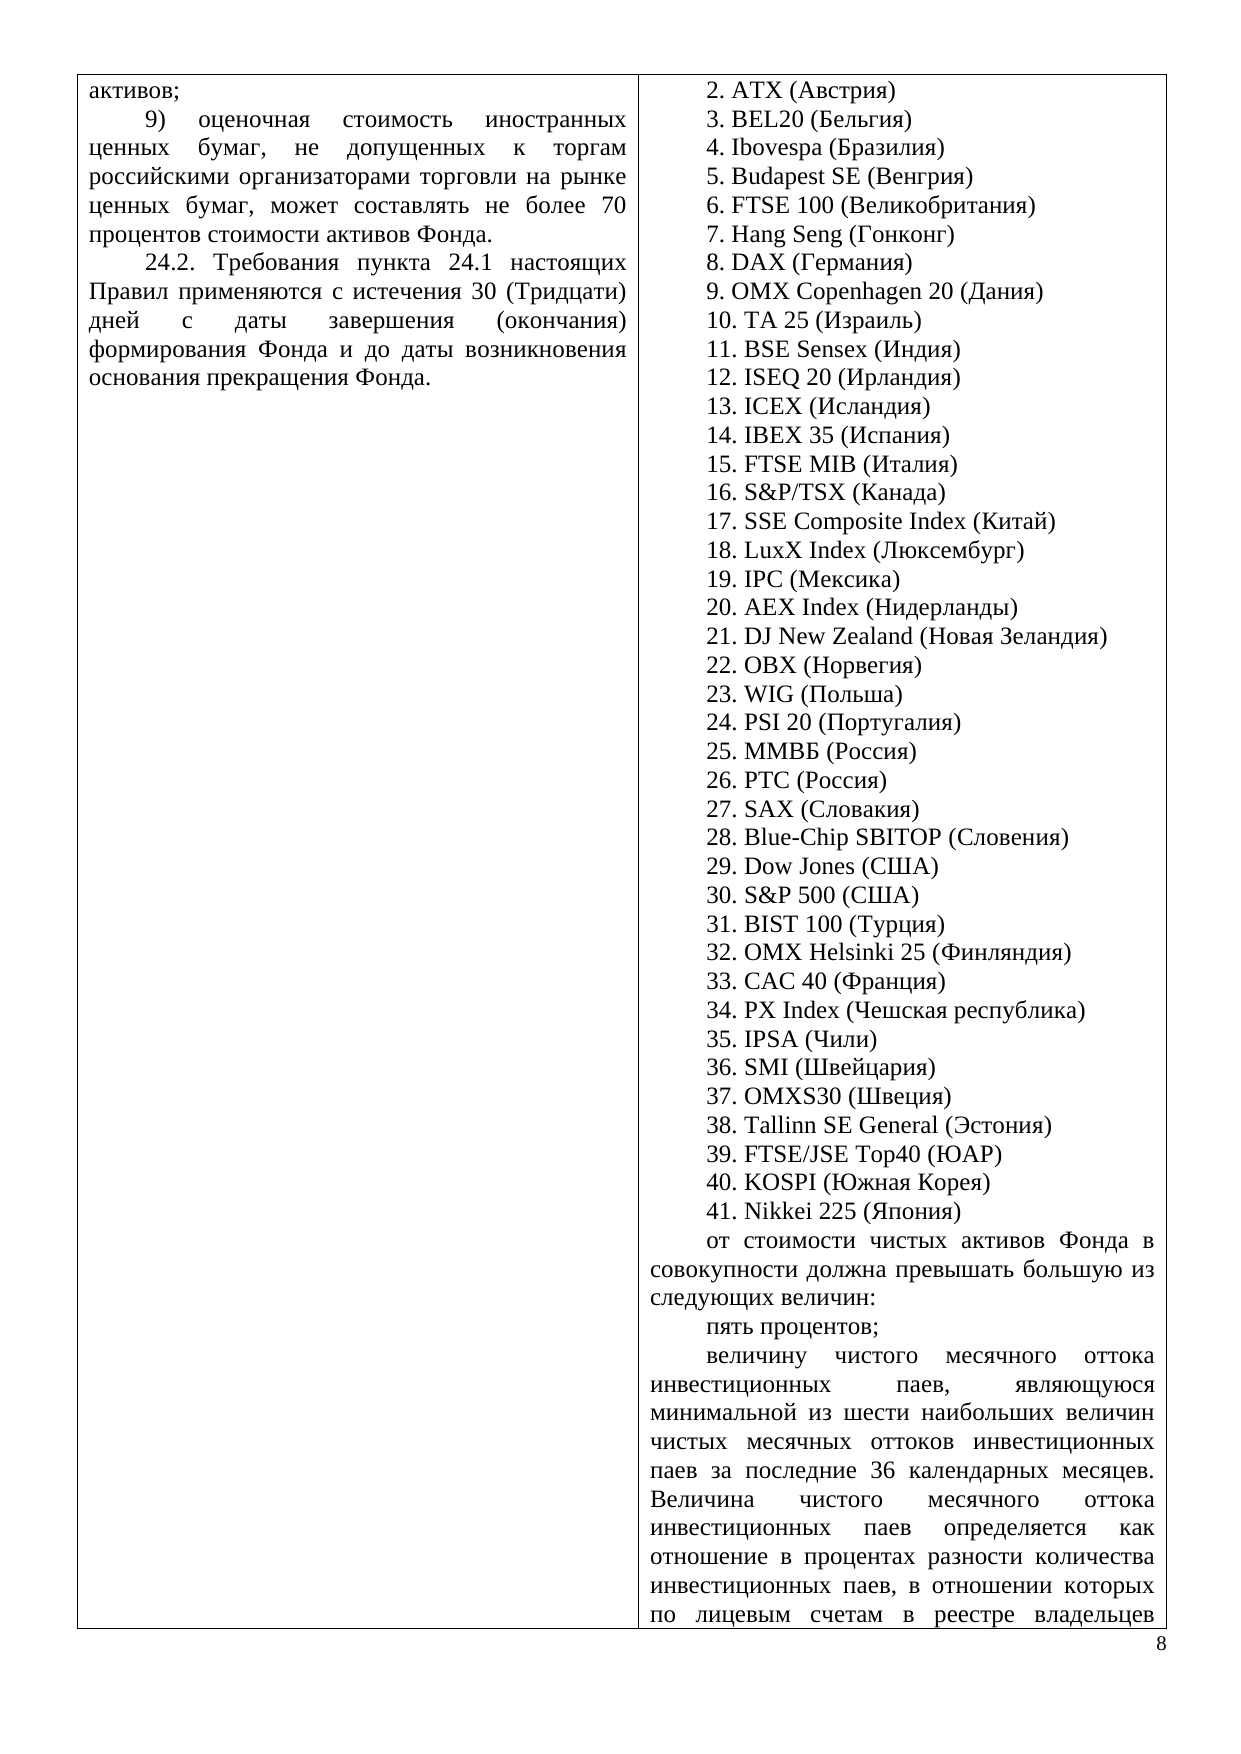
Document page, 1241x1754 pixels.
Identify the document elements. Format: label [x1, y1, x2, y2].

table_cell [639, 75, 1166, 1627]
table_cell [78, 75, 638, 1627]
